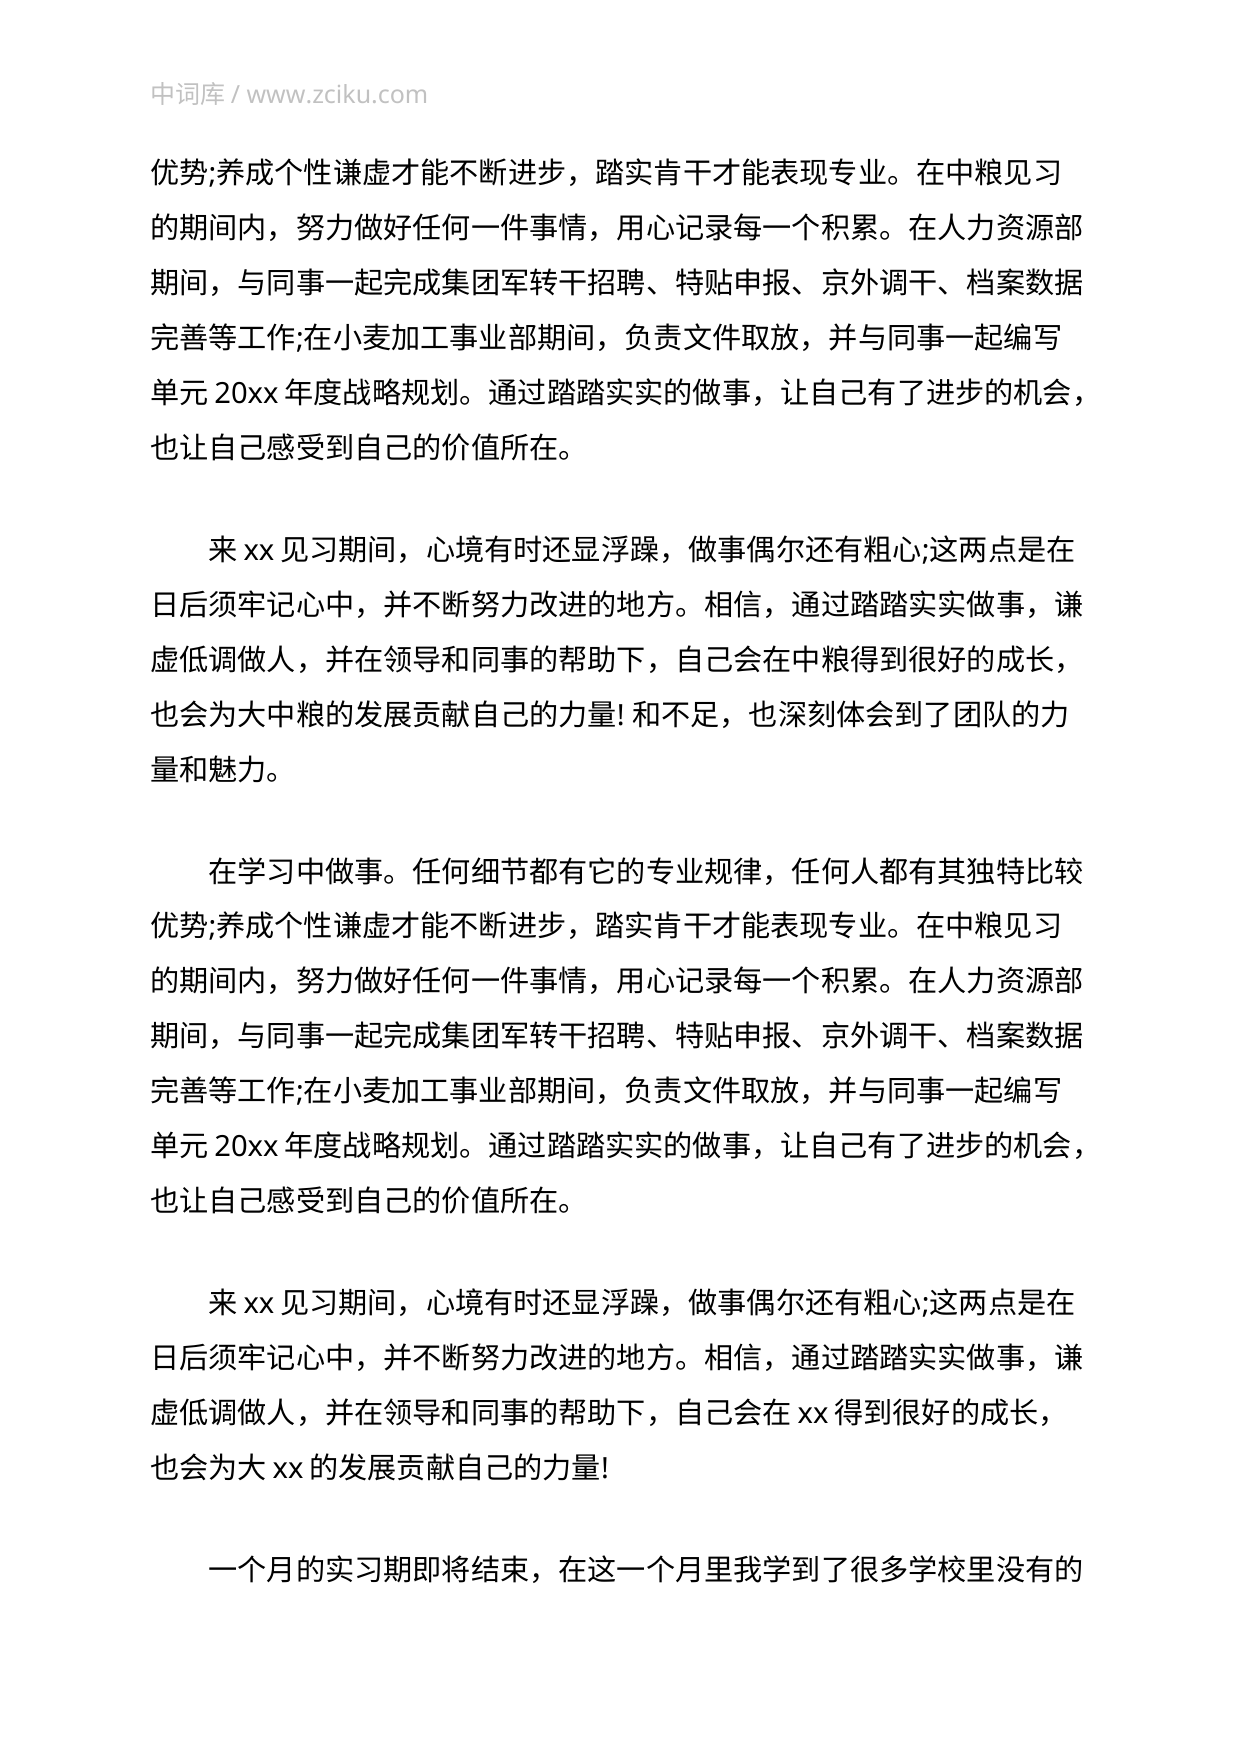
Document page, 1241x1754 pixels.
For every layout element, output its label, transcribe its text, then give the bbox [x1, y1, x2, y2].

text 来xx见习期间，心境有时还显浮躁，做事偶尔还有粗心;这两点是在日后须牢记心中，并不断努力改进的地方。相信，通过踏踏实实做事，谦虚低调做人，并在领导和同事的帮助下，自己会在xx得到很好的成长，也会为大xx的发展贡献自己的力量! [150, 1279, 1090, 1487]
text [150, 150, 1090, 467]
text 来xx见习期间，心境有时还显浮躁，做事偶尔还有粗心;这两点是在日后须牢记心中，并不断努力改进的地方。相信，通过踏踏实实做事，谦虚低调做人，并在领导和同事的帮助下，自己会在中粮得到很好的成长，也会为大中粮的发展贡献自己的力量! 和不足，也深刻体会到了团队的力量和魅力。 [150, 527, 1090, 789]
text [150, 1546, 1090, 1589]
